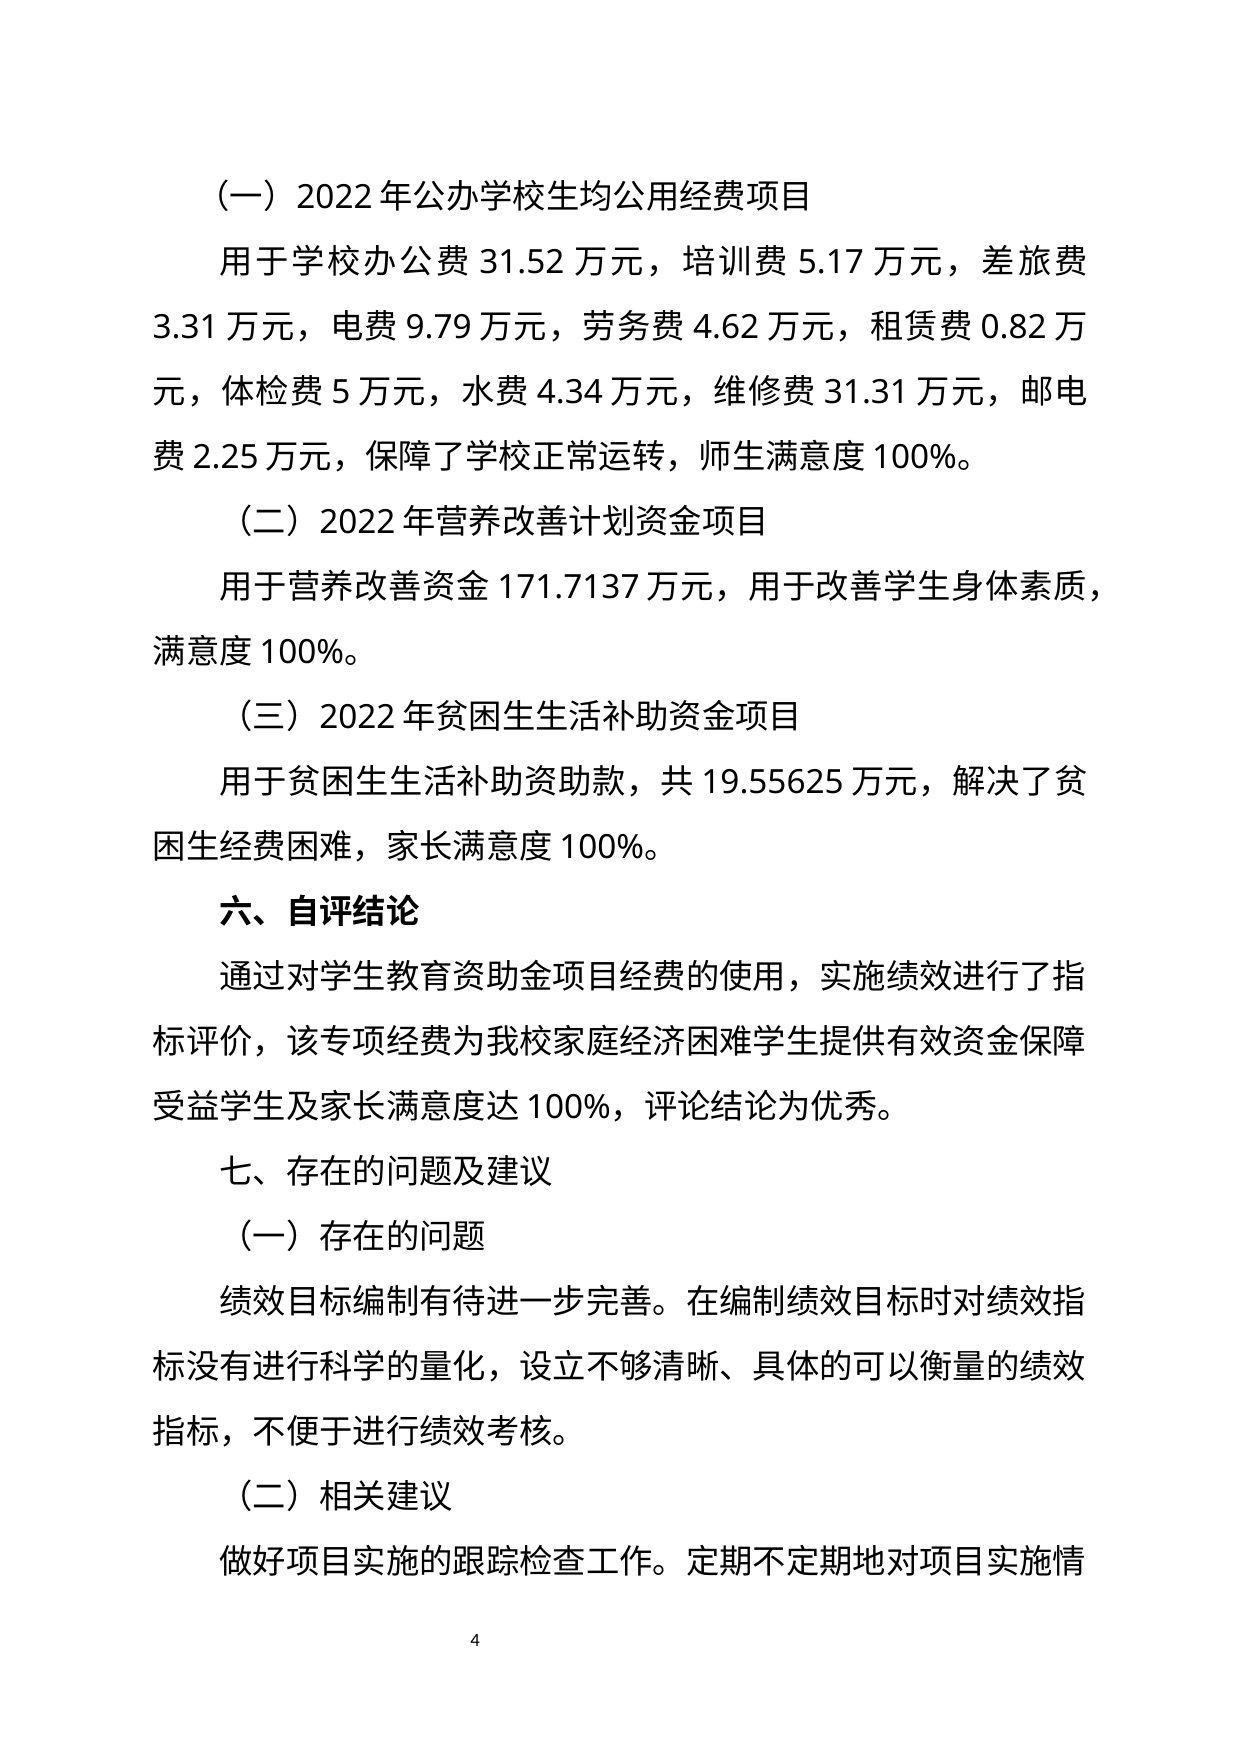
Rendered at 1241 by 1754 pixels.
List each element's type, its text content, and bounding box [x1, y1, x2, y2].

text 绩效目标编制有待进一步完善。在编制绩效目标时对绩效指标没有进行科学的量化，设立不够清晰、具体的可以衡量的绩效指标，不便于进行绩效考核。 [152, 1267, 1088, 1462]
text 七、存在的问题及建议 [152, 1137, 1088, 1202]
text （三）2022年贫困生生活补助资金项目 [152, 682, 1088, 747]
text 用于贫困生生活补助资助款，共19.55625万元，解决了贫困生经费困难，家长满意度100%。 [152, 747, 1088, 877]
text 用于营养改善资金171.7137万元，用于改善学生身体素质，满意度100%。 [152, 552, 1088, 682]
text （二）2022年营养改善计划资金项目 [152, 487, 1088, 552]
text （二）相关建议 [152, 1462, 1088, 1527]
text 用于学校办公费31.52万元，培训费5.17万元，差旅费3.31万元，电费9.79万元，劳务费4.62万元，租赁费0.82万元，体检费5万元，水费4.34万元，维修费31.31万元，邮电费2.25万元，保障了学校正常运转，师生满意度100%。 [152, 227, 1088, 487]
text （一）2022年公办学校生均公用经费项目 [196, 162, 1088, 227]
text 通过对学生教育资助金项目经费的使用，实施绩效进行了指标评价，该专项经费为我校家庭经济困难学生提供有效资金保障，受益学生及家长满意度达100%，评论结论为优秀。 [152, 942, 1088, 1137]
text （一）存在的问题 [152, 1202, 1088, 1267]
text 六、自评结论 [152, 877, 1088, 942]
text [152, 1527, 1088, 1592]
